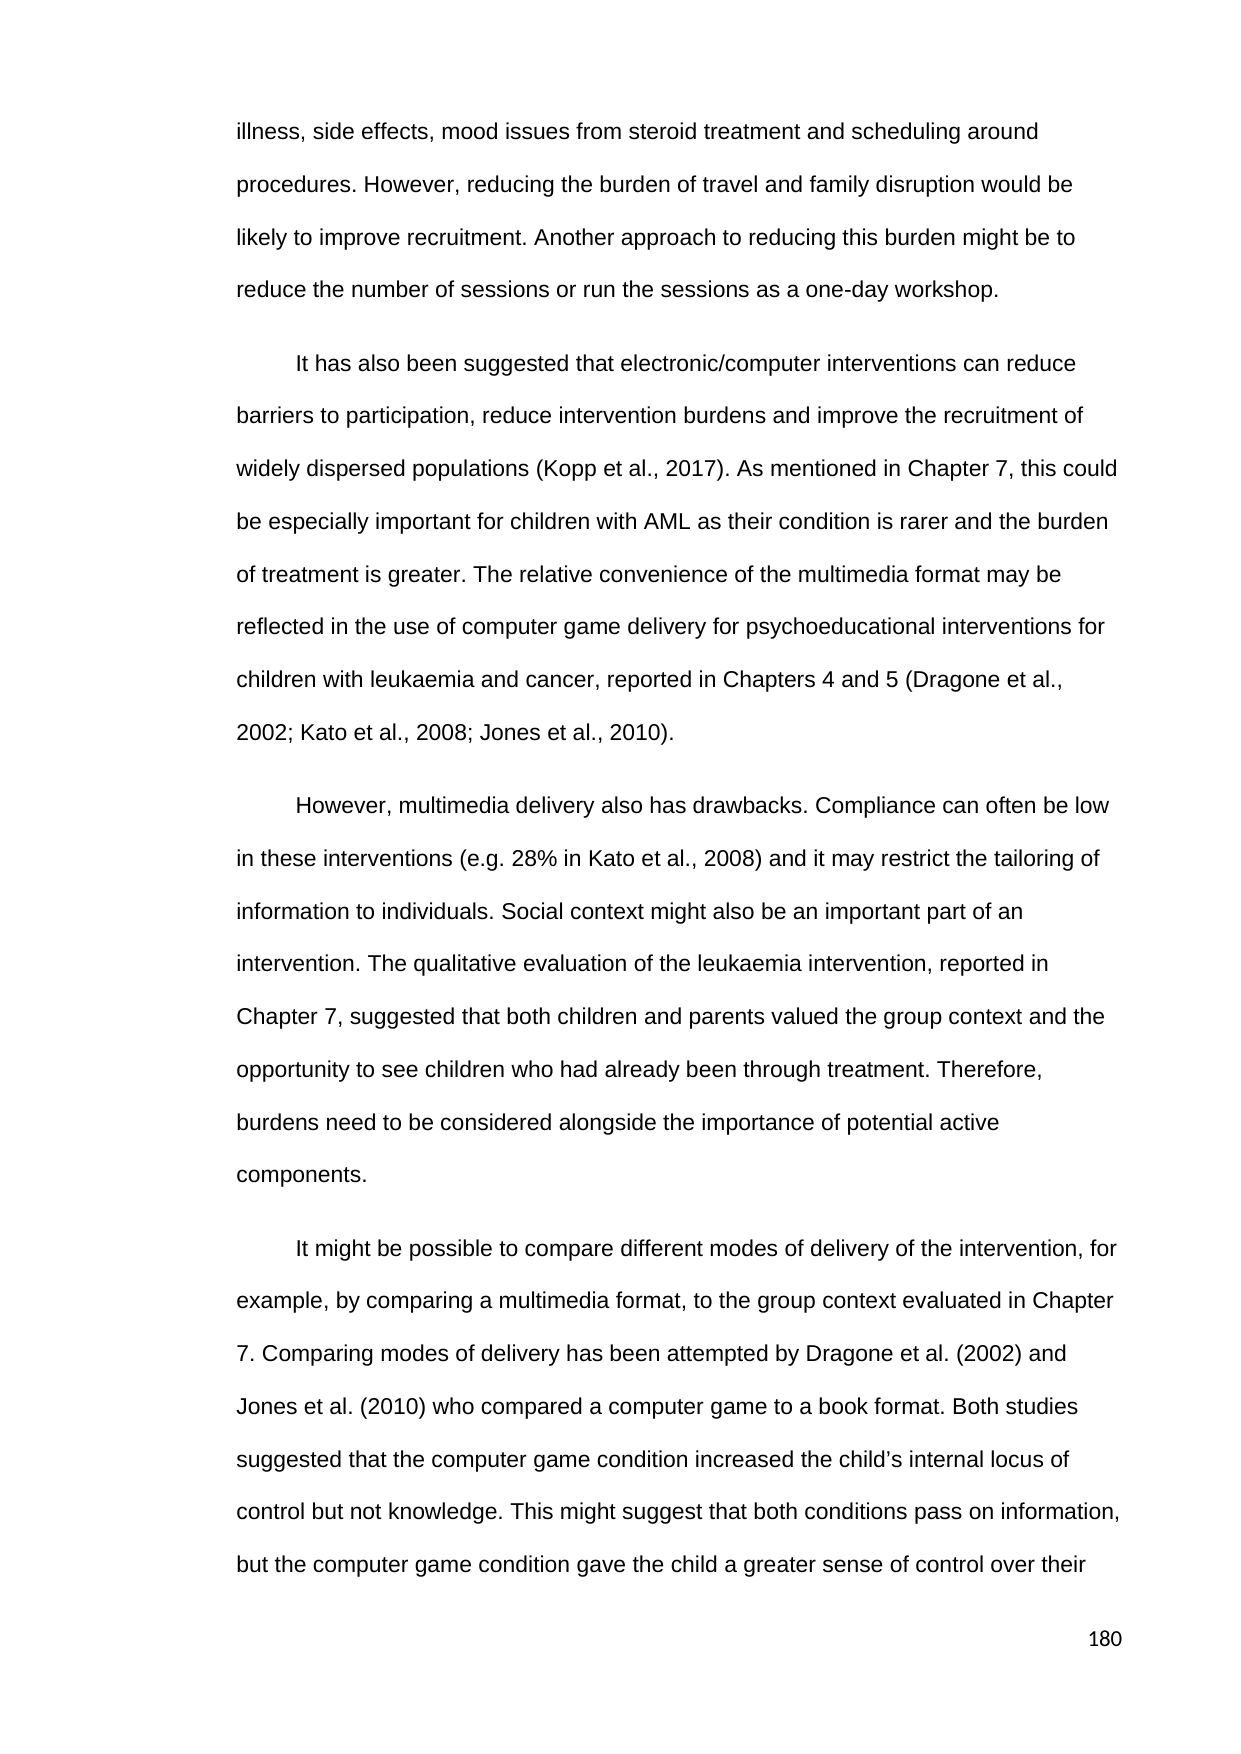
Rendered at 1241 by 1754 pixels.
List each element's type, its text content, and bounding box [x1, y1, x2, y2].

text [236, 118, 1122, 303]
text However, multimedia delivery also has drawbacks. Compliance can often be low in these interventions (e.g. 28% in Kato et al., 2008) and it may restrict the tailoring of information to individuals. Social context might also be an important part of an intervention. The qualitative evaluation of the leukaemia intervention, reported in Chapter 7, suggested that both children and parents valued the group context and the opportunity to see children who had already been through treatment. Therefore, burdens need to be considered alongside the importance of potential active components. [236, 792, 1122, 1188]
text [236, 1235, 1122, 1577]
text It has also been suggested that electronic/computer interventions can reduce barriers to participation, reduce intervention burdens and improve the recruitment of widely dispersed populations (Kopp et al., 2017). As mentioned in Chapter 7, this could be especially important for children with AML as their condition is rarer and the burden of treatment is greater. The relative convenience of the multimedia format may be reflected in the use of computer game delivery for psychoeducational interventions for children with leukaemia and cancer, reported in Chapters 4 and 5 (Dragone et al., 2002; Kato et al., 2008; Jones et al., 2010). [236, 350, 1122, 745]
